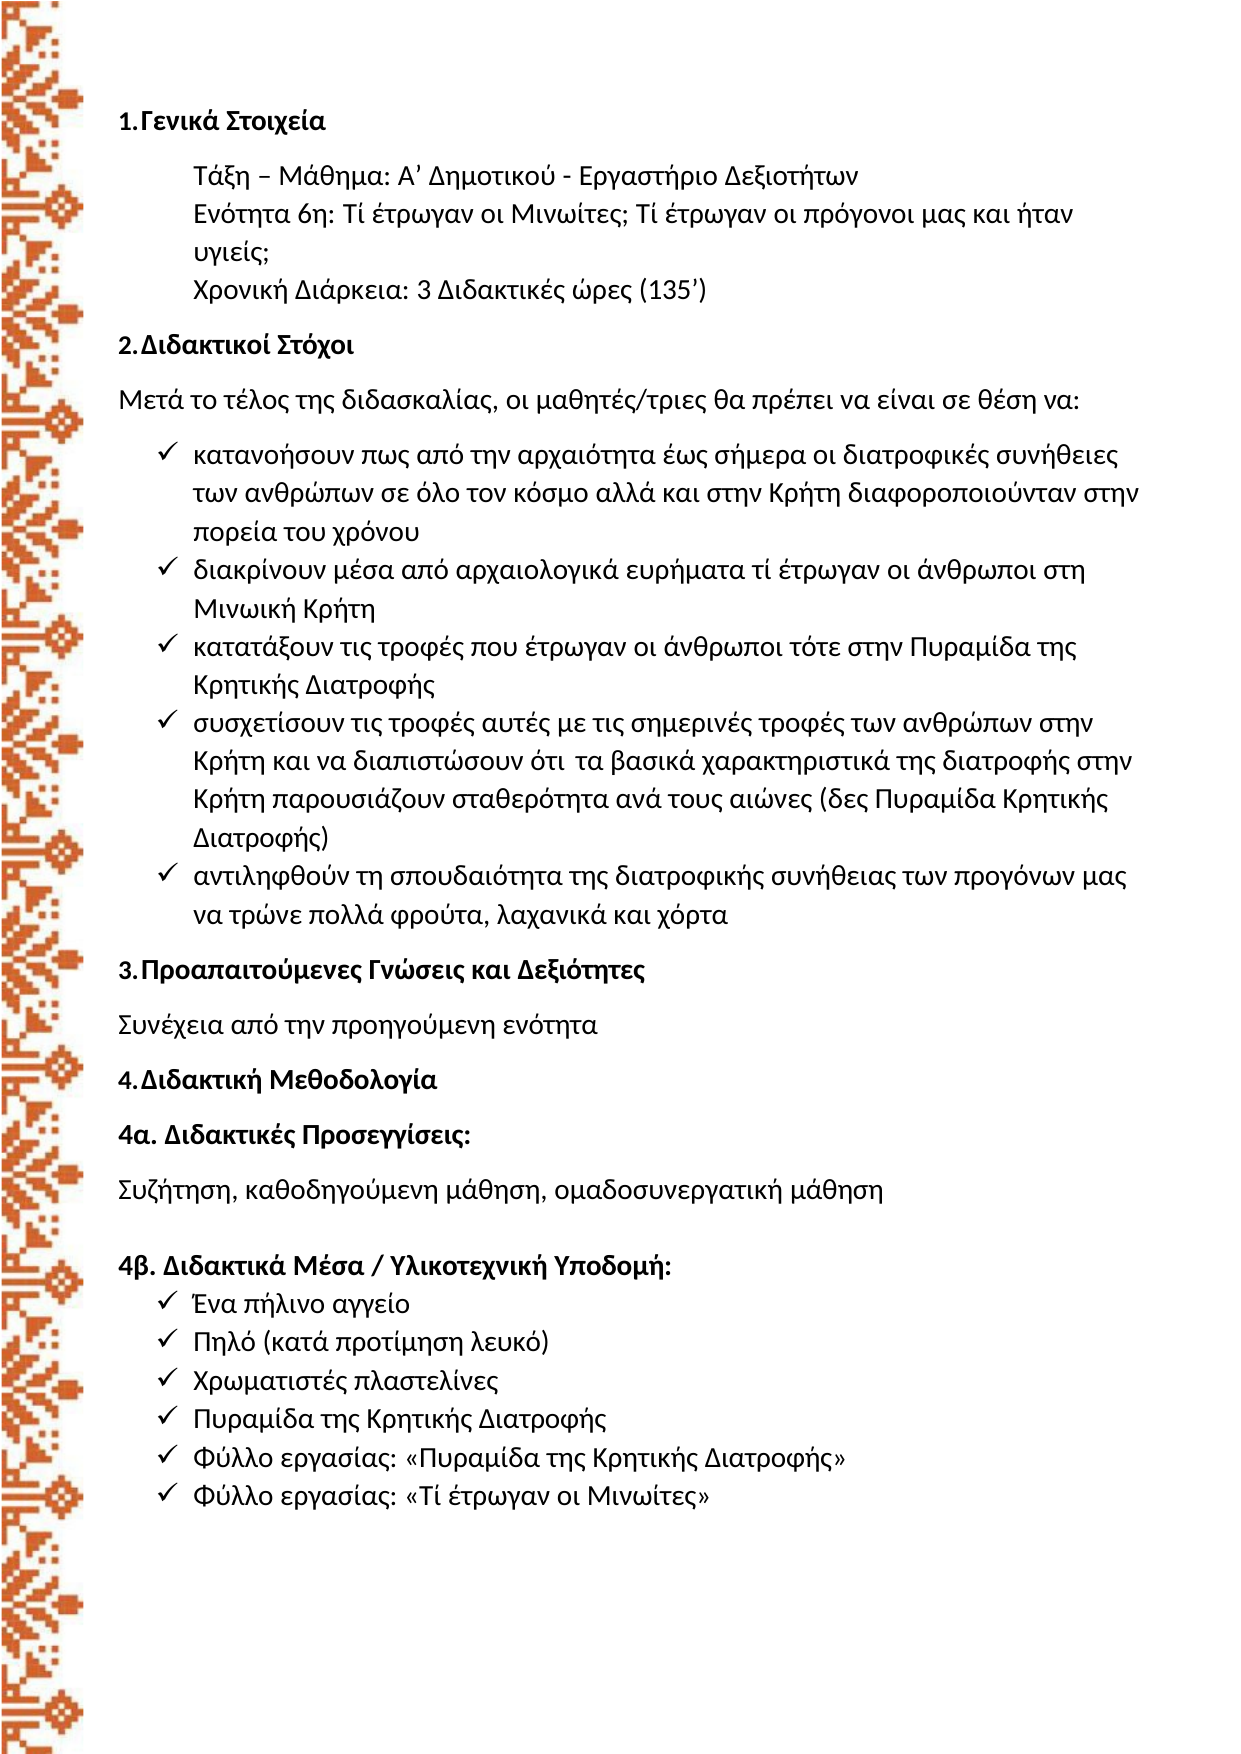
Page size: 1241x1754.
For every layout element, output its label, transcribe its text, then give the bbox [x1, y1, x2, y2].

text Κρήτη και να διαπιστώσουν ότι τα βασικά χαρακτηριστικά της διατροφής στην Κρήτη παρουσιάζουν σταθερότητα ανά τους αιώνες (δες Πυραμίδα Κρητικής Διατροφής) [193, 742, 1142, 855]
list κατανοήσουν πως από την αρχαιότητα έως σήμερα οι διατροφικές συνήθειες των ανθρώπων σε όλο τον κόσμο αλλά και στην Κρήτη διαφοροποιούνταν στην πορεία του χρόνου [156, 436, 1140, 548]
list διακρίνουν μέσα από αρχαιολογικά ευρήματα τί έτρωγαν οι άνθρωποι στη Μινωική Κρήτη [156, 551, 1086, 625]
text Συνέχεια από την προηγούμενη ενότητα [118, 1006, 1238, 1042]
subtitle Γενικά Στοιχεία [118, 102, 1238, 137]
subtitle Προαπαιτούμενες Γνώσεις και Δεξιότητες [118, 951, 1238, 986]
list κατατάξουν τις τροφές που έτρωγαν οι άνθρωποι τότε στην Πυραμίδα της Κρητικής Διατροφής [156, 628, 1077, 701]
text 4α. Διδακτικές Προσεγγίσεις: [118, 1116, 1238, 1152]
list Χρωματιστές πλαστελίνες [155, 1362, 1238, 1397]
subtitle 4β. Διδακτικά Μέσα / Υλικοτεχνική Υποδομή: [118, 1247, 1238, 1282]
list Φύλλο εργασίας: «Τί έτρωγαν οι Μινωίτες» [155, 1477, 1238, 1513]
list Ένα πήλινο αγγείο [155, 1285, 1238, 1321]
text Μετά το τέλος της διδασκαλίας, οι μαθητές/τριες θα πρέπει να είναι σε θέση να: [118, 381, 1238, 417]
text Τάξη – Μάθημα: Α’ Δημοτικού - Εργαστήριο Δεξιοτήτων [193, 157, 1238, 192]
list Πηλό (κατά προτίμηση λευκό) [155, 1323, 1238, 1359]
list Φύλλο εργασίας: «Πυραμίδα της Κρητικής Διατροφής» [155, 1439, 1238, 1474]
text Χρονική Διάρκεια: 3 Διδακτικές ώρες (135’) [193, 271, 1238, 306]
text Συζήτηση, καθοδηγούμενη μάθηση, ομαδοσυνεργατική μάθηση [118, 1171, 1238, 1207]
picture [1, 1, 84, 1754]
list αντιληφθούν τη σπουδαιότητα της διατροφικής συνήθειας των προγόνων μας να τρώνε πολλά φρούτα, λαχανικά και χόρτα [156, 857, 1127, 932]
list Πυραμίδα της Κρητικής Διατροφής [155, 1400, 1238, 1436]
list συσχετίσουν τις τροφές αυτές με τις σημερινές τροφές των ανθρώπων στην [155, 704, 1238, 739]
subtitle Διδακτική Μεθοδολογία [118, 1061, 1238, 1097]
text Ενότητα 6η: Τί έτρωγαν οι Μινωίτες; Τί έτρωγαν οι πρόγονοι μας και ήταν υγιείς; [193, 195, 1142, 268]
subtitle Διδακτικοί Στόχοι [118, 326, 1238, 362]
